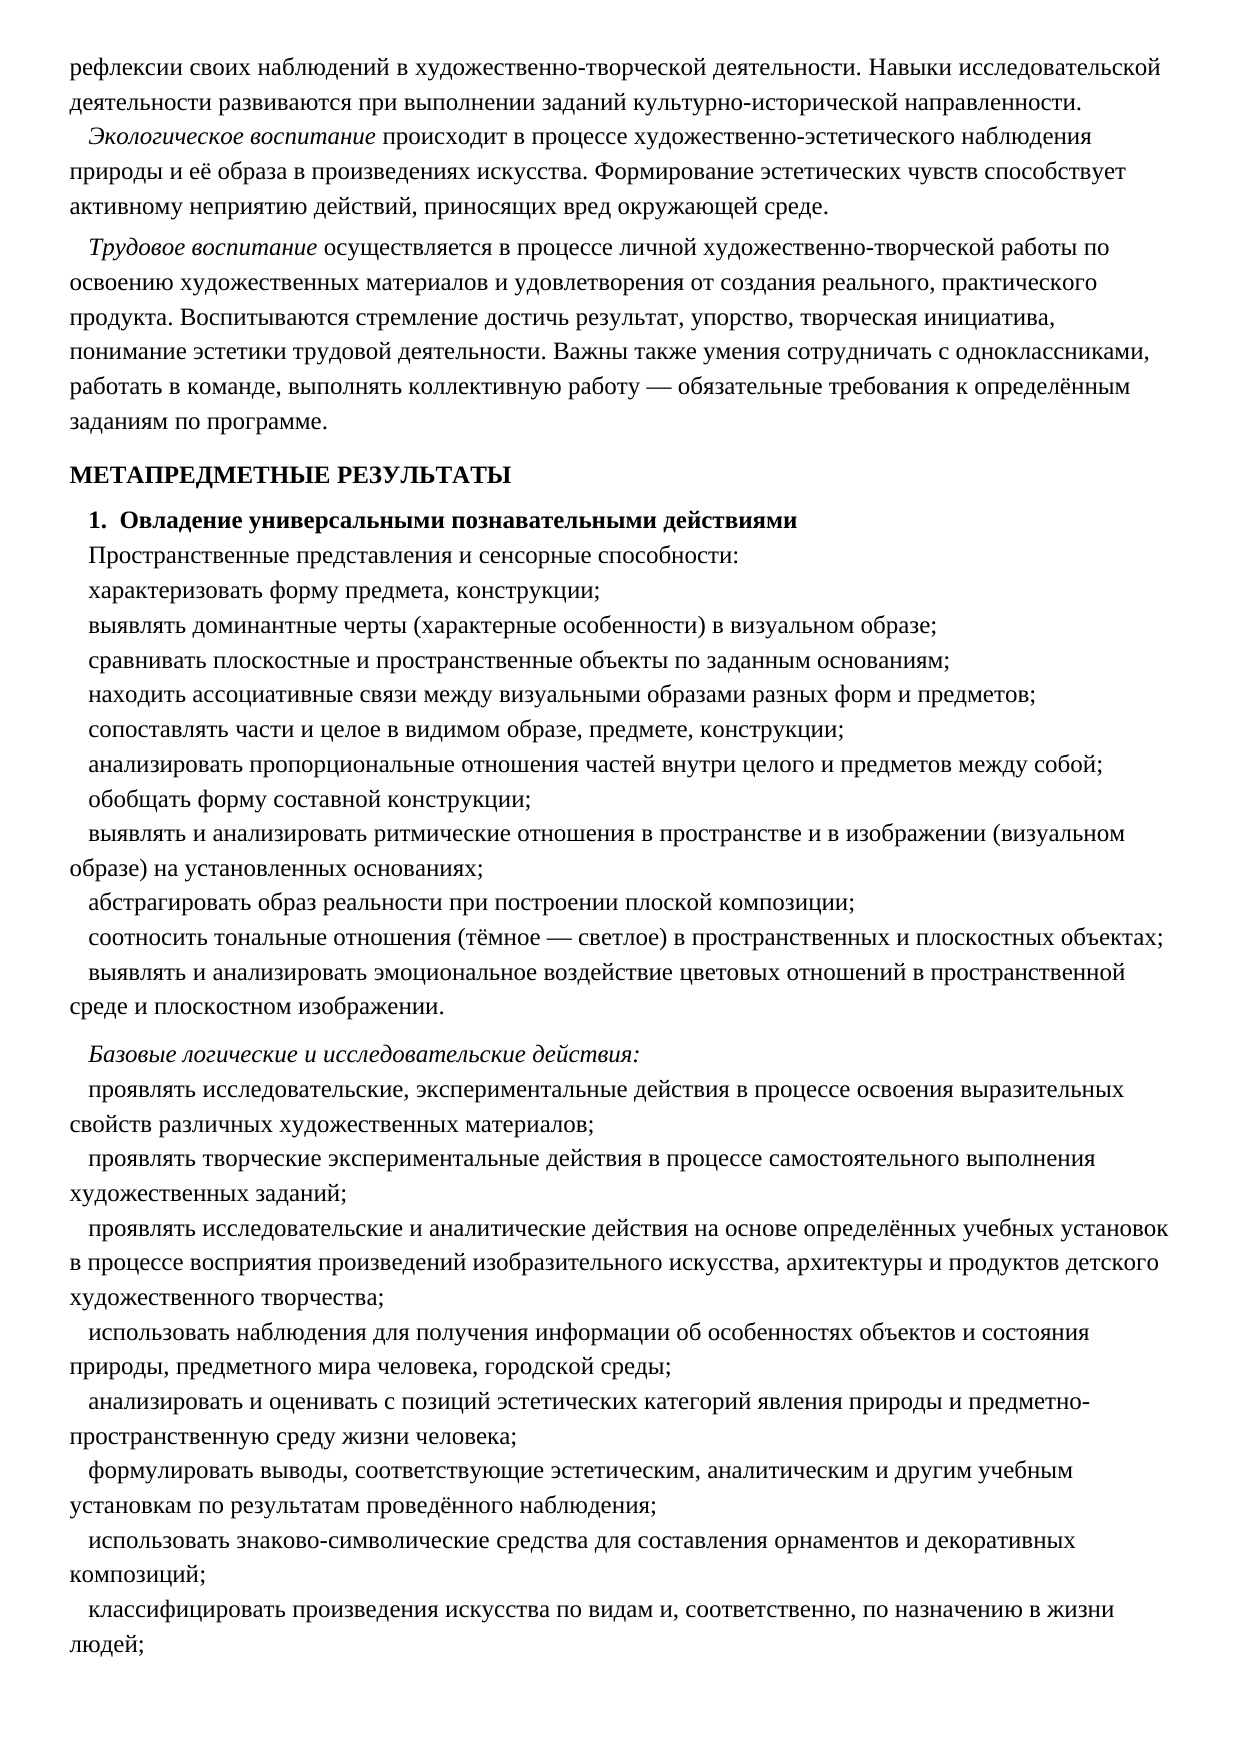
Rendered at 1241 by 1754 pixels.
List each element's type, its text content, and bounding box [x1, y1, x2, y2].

text использовать наблюдения для получения информации об особенностях объектов и состояния природы, предметного мира человека, городской среды; [69, 1317, 1166, 1380]
text выявлять и анализировать ритмические отношения в пространстве и в изображении (визуальном образе) на установленных основаниях; [69, 818, 1166, 882]
text выявлять доминантные черты (характерные особенности) в визуальном образе; сравнивать плоскостные и пространственные объекты по заданным основаниям; находить ассоциативные связи между визуальными образами разных форм и предметов; сопоставлять части и целое в видимом образе, предмете, конструкции; [88, 610, 1039, 743]
text характеризовать форму предмета, конструкции; [88, 575, 1182, 604]
text анализировать пропорциональные отношения частей внутри целого и предметов между собой; обобщать форму составной конструкции; [88, 749, 1106, 812]
text Базовые логические и исследовательские действия: [88, 1039, 1182, 1068]
text проявлять творческие экспериментальные действия в процессе самостоятельного выполнения художественных заданий; [69, 1143, 1166, 1207]
text Трудовое воспитание осуществляется в процессе личной художественно-творческой работы по освоению художественных материалов и удовлетворения от создания реального, практического продукта. Воспитываются стремление достичь результат, упорство, творческая инициатива, понимание эстетики трудовой деятельности. Важны также умения сотрудничать с одноклассниками, работать в команде, выполнять коллективную работу — обязательные требования к определённым заданиям по программе. [69, 232, 1153, 434]
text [69, 52, 1161, 116]
text проявлять исследовательские и аналитические действия на основе определённых учебных установок в процессе восприятия произведений изобразительного искусства, архитектуры и продуктов детского художественного творчества; [69, 1213, 1172, 1311]
text Пространственные представления и сенсорные способности: [88, 540, 1182, 569]
text анализировать и оценивать с позиций эстетических категорий явления природы и предметно- пространственную среду жизни человека; [69, 1386, 1093, 1449]
text использовать знаково-символические средства для составления орнаментов и декоративных композиций; [69, 1525, 1166, 1588]
text среде и плоскостном изображении. [69, 992, 1182, 1020]
text абстрагировать образ реальности при построении плоской композиции; [88, 888, 1182, 916]
text соотносить тональные отношения (тёмное — светлое) в пространственных и плоскостных объектах; выявлять и анализировать эмоциональное воздействие цветовых отношений в пространственной [88, 922, 1167, 986]
text формулировать выводы, соответствующие эстетическим, аналитическим и другим учебным установкам по результатам проведённого наблюдения; [69, 1456, 1076, 1519]
text классифицировать произведения искусства по видам и, соответственно, по назначению в жизни людей; [69, 1594, 1117, 1658]
subtitle МЕТАПРЕДМЕТНЫЕ РЕЗУЛЬТАТЫ [69, 460, 1182, 489]
list Овладение универсальными познавательными действиями [88, 505, 1182, 534]
text проявлять исследовательские, экспериментальные действия в процессе освоения выразительных свойств различных художественных материалов; [69, 1074, 1166, 1137]
text Экологическое воспитание происходит в процессе художественно-эстетического наблюдения природы и её образа в произведениях искусства. Формирование эстетических чувств способствует активному неприятию действий, приносящих вред окружающей среде. [69, 121, 1129, 219]
